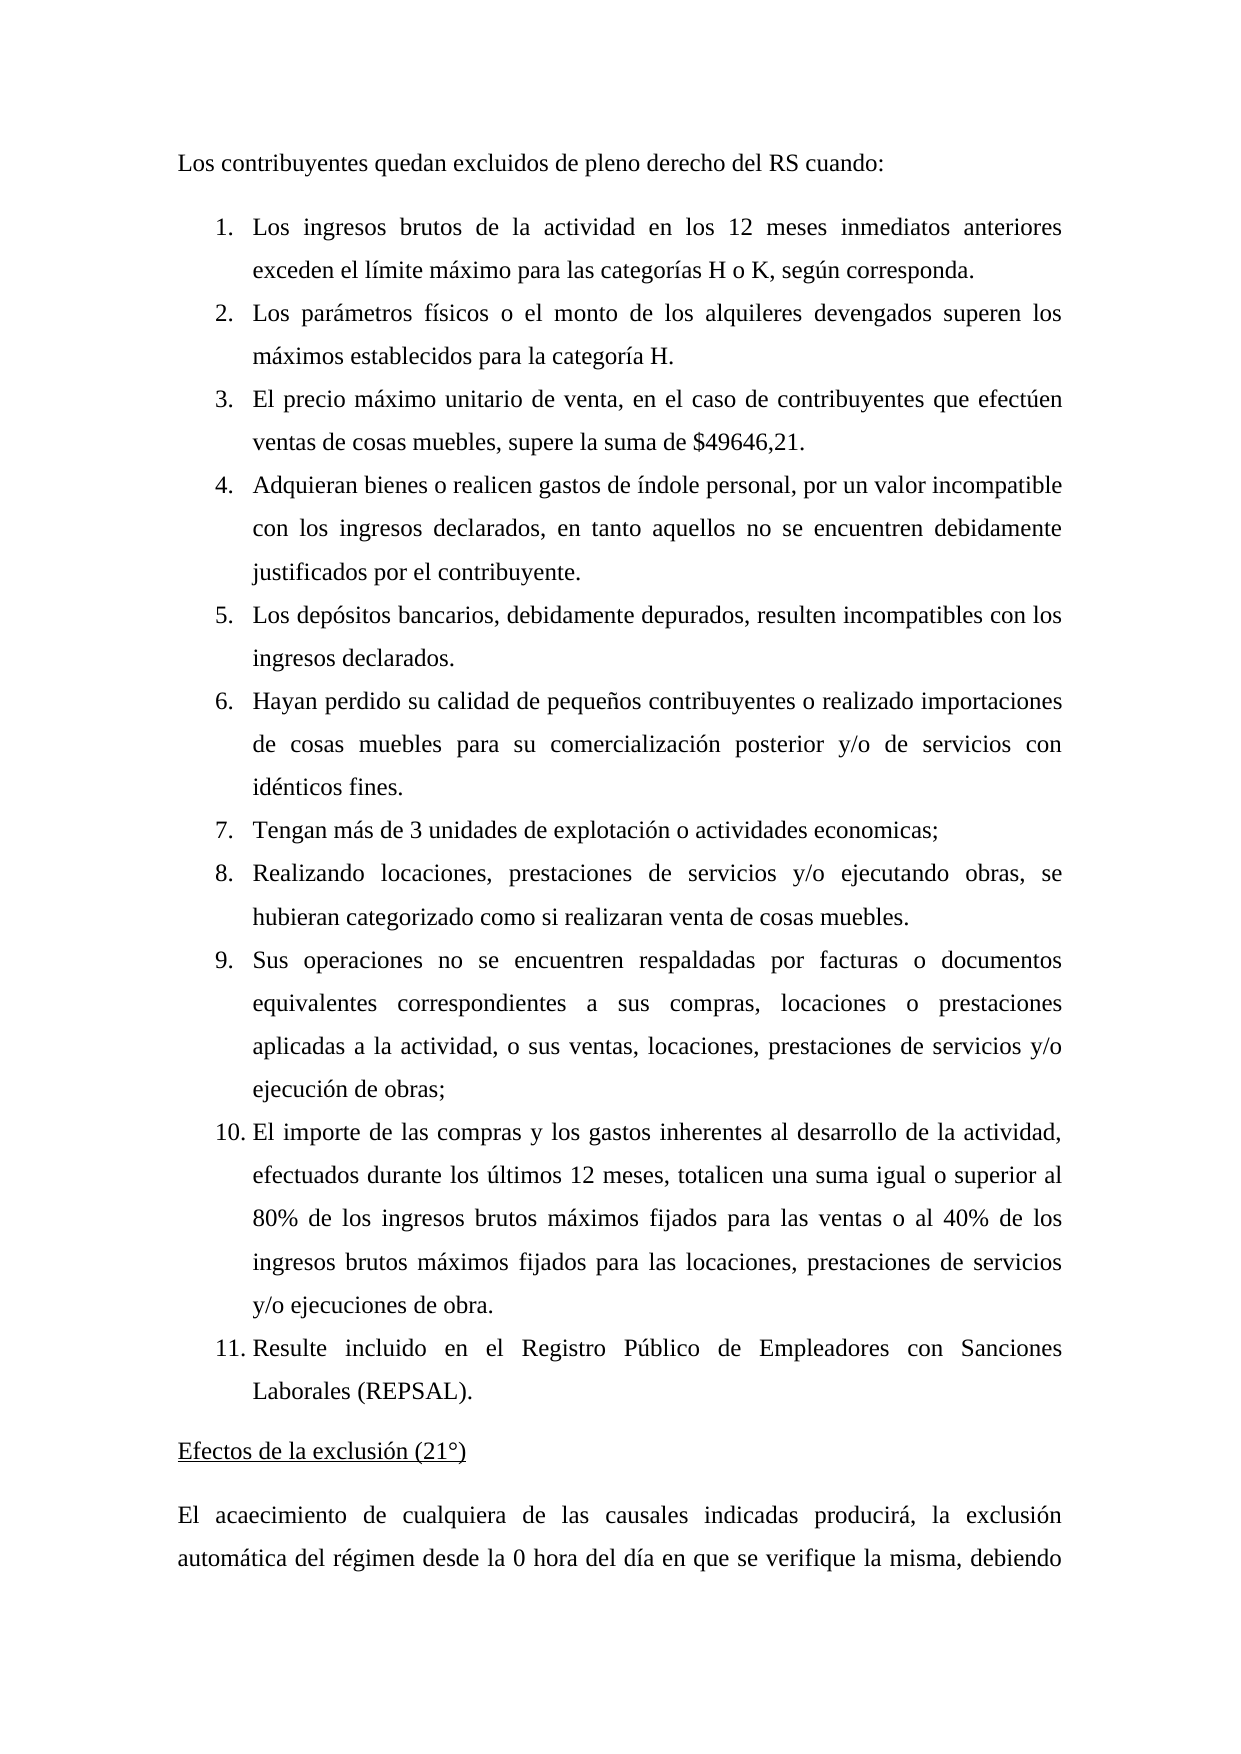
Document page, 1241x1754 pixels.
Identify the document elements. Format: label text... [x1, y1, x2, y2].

list Resulte incluido en el Registro Público de Empleadores con Sanciones Laborales (REPSAL). [215, 1333, 1063, 1405]
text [177, 1500, 1063, 1572]
list Realizando locaciones, prestaciones de servicios y/o ejecutando obras, se hubieran categorizado como si realizaran venta de cosas muebles. [215, 858, 1063, 930]
list Sus operaciones no se encuentren respaldadas por facturas o documentos equivalentes correspondientes a sus compras, locaciones o prestaciones aplicadas a la actividad, o sus ventas, locaciones, prestaciones de servicios y/o ejecución de obras; [215, 945, 1063, 1103]
list Los depósitos bancarios, debidamente depurados, resulten incompatibles con los ingresos declarados. [215, 600, 1063, 672]
list Adquieran bienes o realicen gastos de índole personal, por un valor incompatible con los ingresos declarados, en tanto aquellos no se encuentren debidamente justificados por el contribuyente. [215, 470, 1063, 585]
text Efectos de la exclusión (21°) [177, 1436, 1063, 1464]
list Los parámetros físicos o el monto de los alquileres devengados superen los máximos establecidos para la categoría H. [215, 298, 1063, 370]
text Los contribuyentes quedan excluidos de pleno derecho del RS cuando: [177, 148, 1063, 176]
list Los ingresos brutos de la actividad en los 12 meses inmediatos anteriores exceden el límite máximo para las categorías H o K, según corresponda. [215, 212, 1063, 283]
list Tengan más de 3 unidades de explotación o actividades economicas; [215, 815, 1063, 844]
list El importe de las compras y los gastos inherentes al desarrollo de la actividad, efectuados durante los últimos 12 meses, totalicen una suma igual o superior al 80% de los ingresos brutos máximos fijados para las ventas o al 40% de los ingresos brutos máximos fijados para las locaciones, prestaciones de servicios y/o ejecuciones de obra. [215, 1117, 1063, 1318]
list El precio máximo unitario de venta, en el caso de contribuyentes que efectúen ventas de cosas muebles, supere la suma de $49646,21. [215, 384, 1063, 456]
list Hayan perdido su calidad de pequeños contribuyentes o realizado importaciones de cosas muebles para su comercialización posterior y/o de servicios con idénticos fines. [215, 686, 1063, 801]
